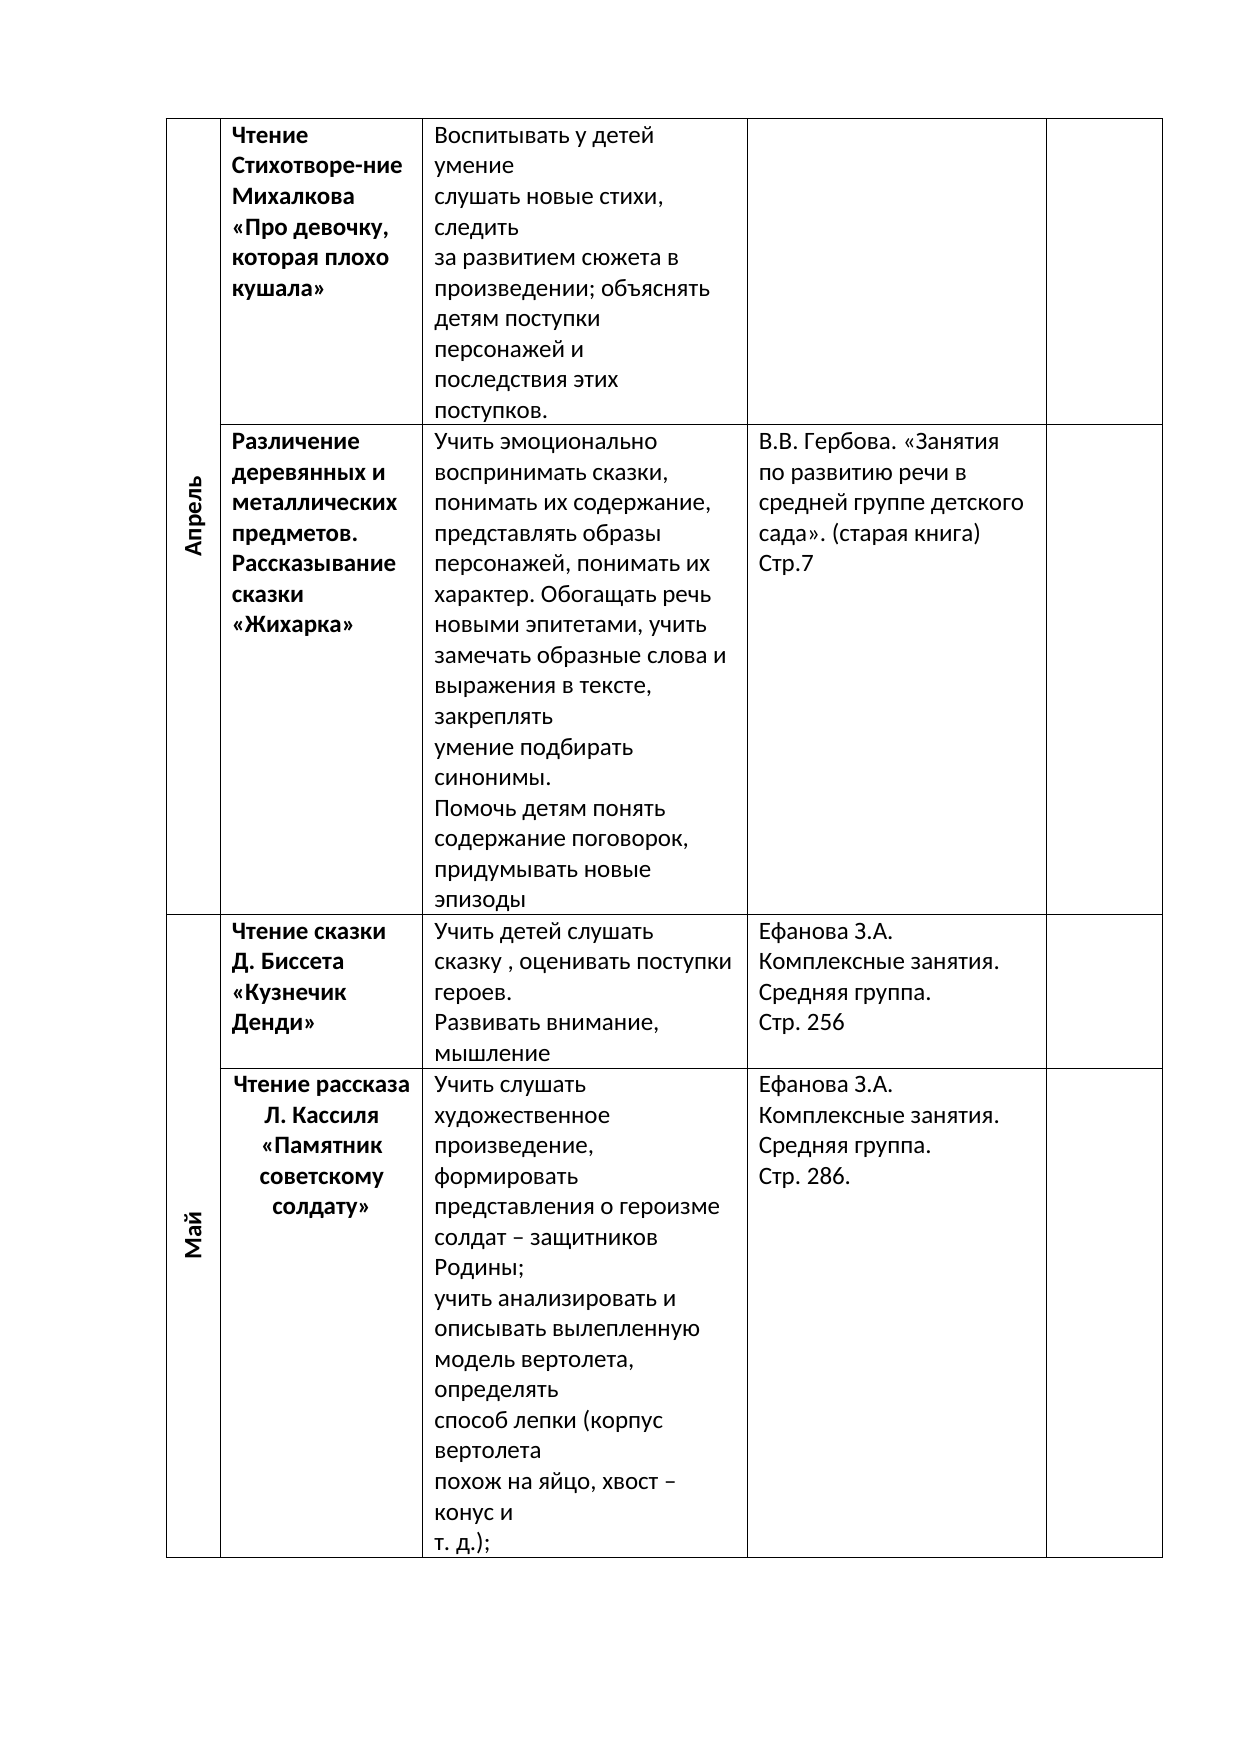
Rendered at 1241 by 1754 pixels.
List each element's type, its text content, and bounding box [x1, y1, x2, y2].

table_cell [1047, 425, 1162, 914]
table_cell [1047, 915, 1162, 1067]
table_cell Чтение рассказа Л. Кассиля «Памятник советскому солдату» [221, 1069, 422, 1557]
table_cell В.В. Гербова. «Занятия по развитию речи в средней группе детского сада». (старая книга) Стр.7 [748, 425, 1046, 914]
table_cell [748, 119, 1046, 424]
table_cell Различение деревянных и металлических предметов. Рассказывание сказки «Жихарка» [221, 425, 422, 914]
table_cell Май [167, 915, 220, 1557]
table_cell Чтение Стихотворе-ние Михалкова «Про девочку, которая плохо кушала» [221, 119, 422, 424]
table_cell Ефанова З.А. Комплексные занятия. Средняя группа. Стр. 256 [748, 915, 1046, 1067]
table_cell [1047, 119, 1162, 424]
table_cell Учить слушать художественное произведение, формировать представления о героизме солдат – защитников Родины; учить анализировать и описывать вылепленную модель вертолета, определять способ лепки (корпус вертолета похож на яйцо, хвост – конус и т. д.); [423, 1069, 747, 1557]
table_cell Учить детей слушать сказку , оценивать поступки героев. Развивать внимание, мышление [423, 915, 747, 1067]
table_cell [1047, 1069, 1162, 1557]
table_cell Апрель [167, 119, 220, 914]
table_cell Учить эмоционально воспринимать сказки, понимать их содержание, представлять образы персонажей, понимать их характер. Обогащать речь новыми эпитетами, учить замечать образные слова и выражения в тексте, закреплять умение подбирать синонимы. Помочь детям понять содержание поговорок, придумывать новые эпизоды [423, 425, 747, 914]
table_cell Воспитывать у детей умение слушать новые стихи, следить за развитием сюжета в произведении; объяснять детям поступки персонажей и последствия этих поступков. [423, 119, 747, 424]
table_cell Ефанова З.А. Комплексные занятия. Средняя группа. Стр. 286. [748, 1069, 1046, 1557]
table_cell Чтение сказки Д. Биссета «Кузнечик Денди» [221, 915, 422, 1067]
